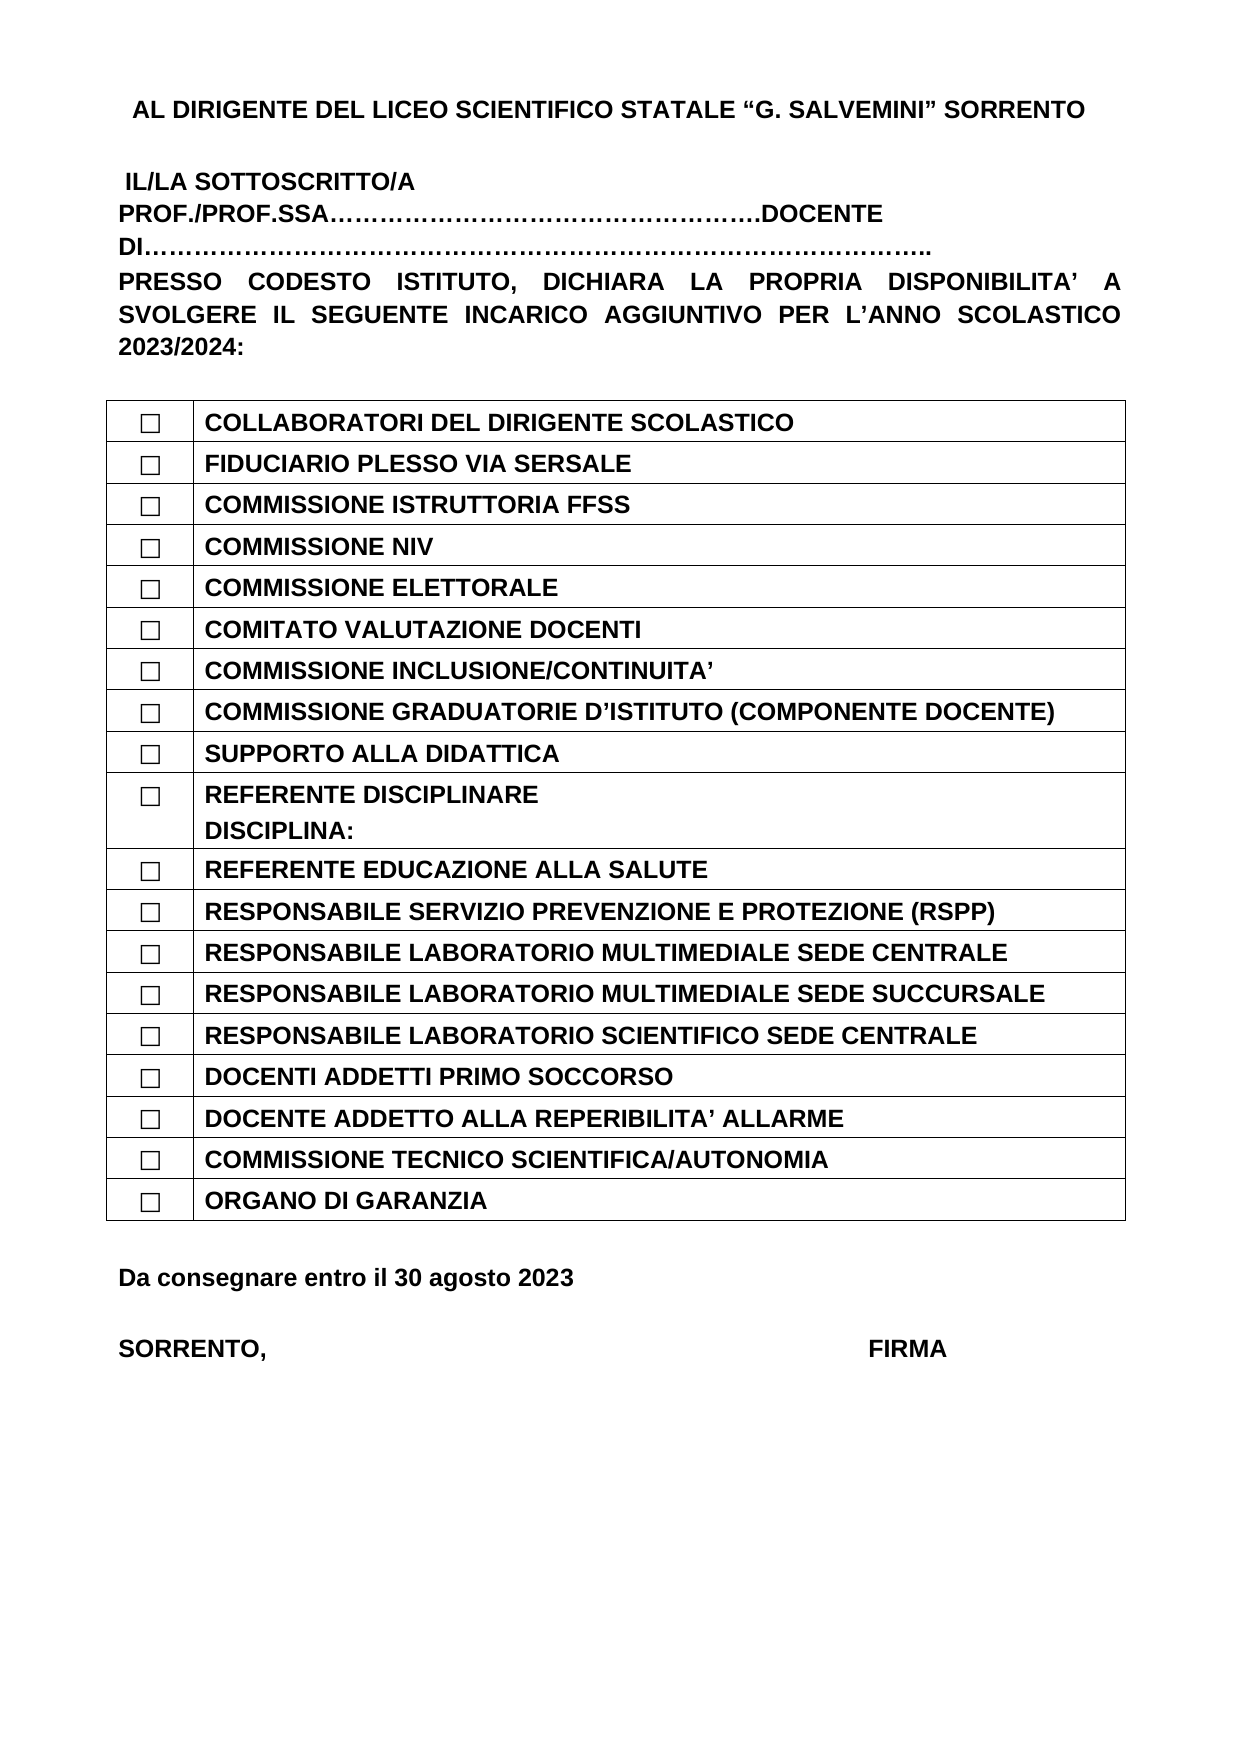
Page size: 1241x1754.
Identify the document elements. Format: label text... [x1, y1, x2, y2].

text IL/LA SOTTOSCRITTO/A PROF./PROF.SSA…………………………………………….DOCENTE DI………………………………………………………………………………….. [118, 163, 1122, 261]
table_cell REFERENTE EDUCAZIONE ALLA SALUTE [194, 849, 1125, 889]
table_cell COMMISSIONE ELETTORALE [194, 566, 1125, 607]
table_cell COMMISSIONE ISTRUTTORIA FFSS [194, 484, 1125, 524]
text PRESSO CODESTO ISTITUTO, DICHIARA LA PROPRIA DISPONIBILITA’ A SVOLGERE IL SEGUENTE INCARICO AGGIUNTIVO PER L’ANNO SCOLASTICO 2023/2024: [118, 264, 1122, 361]
table_cell [107, 931, 193, 972]
table_cell REFERENTE DISCIPLINARE DISCIPLINA: [194, 773, 1125, 847]
table_cell [107, 566, 193, 607]
table_cell RESPONSABILE LABORATORIO MULTIMEDIALE SEDE CENTRALE [194, 931, 1125, 972]
table_header [107, 401, 193, 441]
table_cell [107, 849, 193, 889]
table_cell [107, 732, 193, 772]
table_cell [107, 1014, 193, 1054]
table_cell COMMISSIONE INCLUSIONE/CONTINUITA’ [194, 649, 1125, 689]
table_cell [107, 773, 193, 847]
table_header COLLABORATORI DEL DIRIGENTE SCOLASTICO [194, 401, 1125, 441]
table_cell [107, 484, 193, 524]
table_cell COMMISSIONE NIV [194, 525, 1125, 565]
table_cell RESPONSABILE LABORATORIO MULTIMEDIALE SEDE SUCCURSALE [194, 973, 1125, 1013]
table_cell COMMISSIONE GRADUATORIE D’ISTITUTO (COMPONENTE DOCENTE) [194, 690, 1125, 731]
table_cell FIDUCIARIO PLESSO VIA SERSALE [194, 442, 1125, 483]
table_cell [107, 1138, 193, 1178]
table_cell [107, 1179, 193, 1220]
table_cell [107, 442, 193, 483]
table_cell DOCENTI ADDETTI PRIMO SOCCORSO [194, 1055, 1125, 1096]
table_cell SUPPORTO ALLA DIDATTICA [194, 732, 1125, 772]
table_cell [107, 1055, 193, 1096]
table_cell COMITATO VALUTAZIONE DOCENTI [194, 608, 1125, 648]
table_cell [107, 690, 193, 731]
table_cell [107, 890, 193, 930]
text SORRENTO, FIRMA [118, 1331, 1122, 1363]
table_cell RESPONSABILE SERVIZIO PREVENZIONE E PROTEZIONE (RSPP) [194, 890, 1125, 930]
table_cell RESPONSABILE LABORATORIO SCIENTIFICO SEDE CENTRALE [194, 1014, 1125, 1054]
table_cell ORGANO DI GARANZIA [194, 1179, 1125, 1220]
text AL DIRIGENTE DEL LICEO SCIENTIFICO STATALE “G. SALVEMINI” SORRENTO [118, 92, 1122, 124]
table_cell [107, 973, 193, 1013]
text Da consegnare entro il 30 agosto 2023 [118, 1259, 1122, 1292]
table_cell [107, 608, 193, 648]
table_cell [107, 649, 193, 689]
table_cell [107, 1097, 193, 1137]
table_cell [107, 525, 193, 565]
table_cell COMMISSIONE TECNICO SCIENTIFICA/AUTONOMIA [194, 1138, 1125, 1178]
table_cell DOCENTE ADDETTO ALLA REPERIBILITA’ ALLARME [194, 1097, 1125, 1137]
